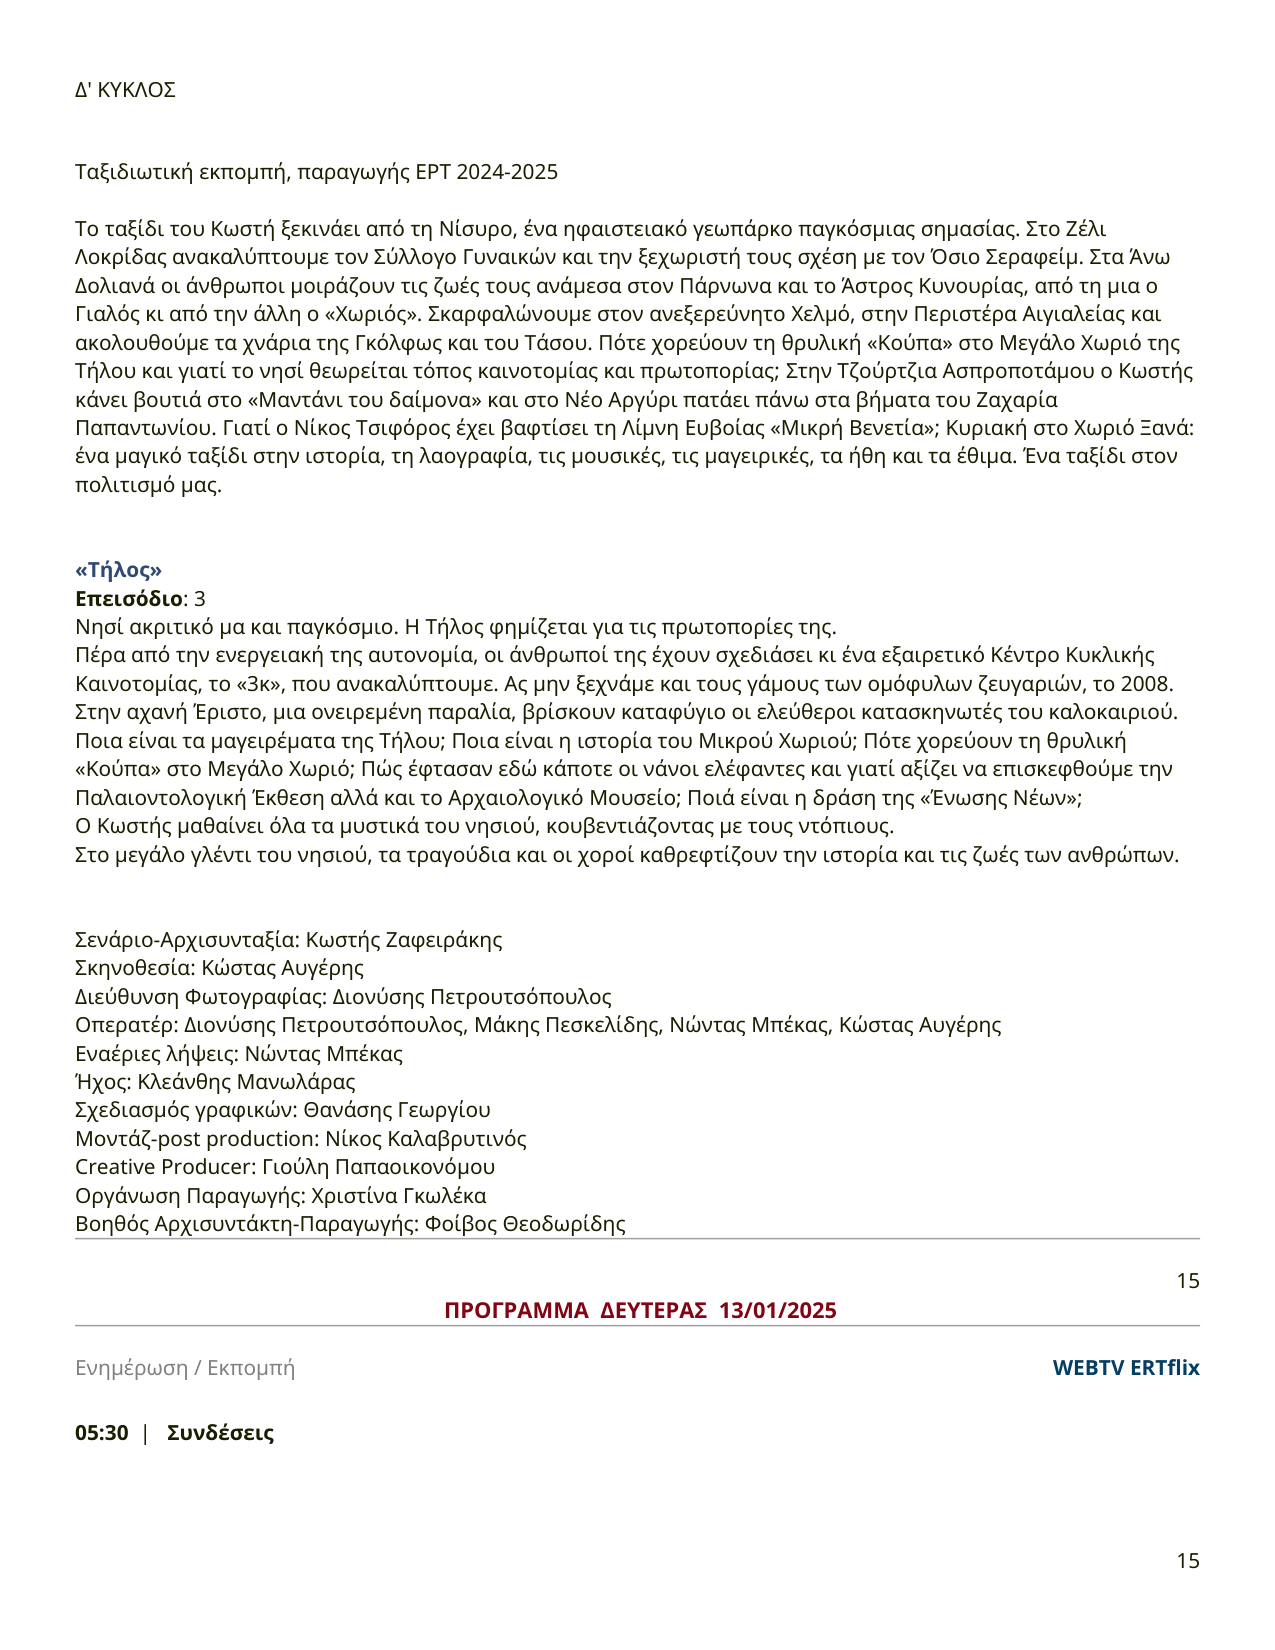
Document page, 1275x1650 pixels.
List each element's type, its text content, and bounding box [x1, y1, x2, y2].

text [75, 75, 1200, 132]
table_header WEBTV ERTflix [638, 1354, 1200, 1382]
text Ταξιδιωτική εκπομπή, παραγωγής ΕΡΤ 2024-2025 Το ταξίδι του Κωστή ξεκινάει από τη Νίσυρο, ένα ηφαιστειακό γεωπάρκο παγκόσμιας σημασίας. Στο Ζέλι Λοκρίδας ανακαλύπτουμε τον Σύλλογο Γυναικών και την ξεχωριστή τους σχέση με τον Όσιο Σεραφείμ. Στα Άνω Δολιανά οι άνθρωποι μοιράζουν τις ζωές τους ανάμεσα στον Πάρνωνα και το Άστρος Κυνουρίας, από τη μια ο Γιαλός κι από την άλλη ο «Χωριός». Σκαρφαλώνουμε στον ανεξερεύνητο Χελμό, στην Περιστέρα Αιγιαλείας και ακολουθούμε τα χνάρια της Γκόλφως και του Τάσου. Πότε χορεύουν τη θρυλική «Κούπα» στο Μεγάλο Χωριό της Τήλου και γιατί το νησί θεωρείται τόπος καινοτομίας και πρωτοπορίας; Στην Τζούρτζια Ασπροποτάμου ο Κωστής κάνει βουτιά στο «Μαντάνι του δαίμονα» και στο Νέο Αργύρι πατάει πάνω στα βήματα του Ζαχαρία Παπαντωνίου. Γιατί ο Νίκος Τσιφόρος έχει βαφτίσει τη Λίμνη Ευβοίας «Μικρή Βενετία»; Κυριακή στο Χωριό Ξανά: ένα μαγικό ταξίδι στην ιστορία, τη λαογραφία, τις μουσικές, τις μαγειρικές, τα ήθη και τα έθιμα. Ένα ταξίδι στον πολιτισμό μας. [75, 157, 1200, 498]
text ΠΡΟΓΡΑΜΜΑ ΔΕΥΤΕΡΑΣ 13/01/2025 [75, 1295, 1200, 1324]
text 05:30 | Συνδέσεις [75, 1382, 1200, 1475]
text Νησί ακριτικό μα και παγκόσμιο. Η Τήλος φημίζεται για τις πρωτοπορίες της. Πέρα από την ενεργειακή της αυτονομία, οι άνθρωποί της έχουν σχεδιάσει κι ένα εξαιρετικό Κέντρο Κυκλικής Καινοτομίας, το «3κ», που ανακαλύπτουμε. Ας μην ξεχνάμε και τους γάμους των ομόφυλων ζευγαριών, το 2008. Στην αχανή Έριστο, μια ονειρεμένη παραλία, βρίσκουν καταφύγιο οι ελεύθεροι κατασκηνωτές του καλοκαιριού. Ποια είναι τα μαγειρέματα της Τήλου; Ποια είναι η ιστορία του Μικρού Χωριού; Πότε χορεύουν τη θρυλική «Κούπα» στο Μεγάλο Χωριό; Πώς έφτασαν εδώ κάποτε οι νάνοι ελέφαντες και γιατί αξίζει να επισκεφθούμε την Παλαιοντολογική Έκθεση αλλά και το Αρχαιολογικό Μουσείο; Ποιά είναι η δράση της «Ένωσης Νέων»; Ο Κωστής μαθαίνει όλα τα μυστικά του νησιού, κουβεντιάζοντας με τους ντόπιους. Στο μεγάλο γλέντι του νησιού, τα τραγούδια και οι χοροί καθρεφτίζουν την ιστορία και τις ζωές των ανθρώπων. [75, 612, 1200, 868]
text Σενάριο-Αρχισυνταξία: Κωστής Ζαφειράκης Σκηνοθεσία: Κώστας Αυγέρης Διεύθυνση Φωτογραφίας: Διονύσης Πετρουτσόπουλος Οπερατέρ: Διονύσης Πετρουτσόπουλος, Μάκης Πεσκελίδης, Νώντας Μπέκας, Κώστας Αυγέρης Εναέριες λήψεις: Νώντας Μπέκας Ήχος: Κλεάνθης Μανωλάρας Σχεδιασμός γραφικών: Θανάσης Γεωργίου Μοντάζ-post production: Νίκος Καλαβρυτινός Creative Producer: Γιούλη Παπαοικονόμου Οργάνωση Παραγωγής: Χριστίνα Γκωλέκα Βοηθός Αρχισυντάκτη-Παραγωγής: Φοίβος Θεοδωρίδης [75, 868, 1200, 1237]
table_header Ενημέρωση / Εκπομπή [75, 1354, 637, 1382]
text «Τήλος» Eπεισόδιο: 3 [75, 498, 1200, 612]
